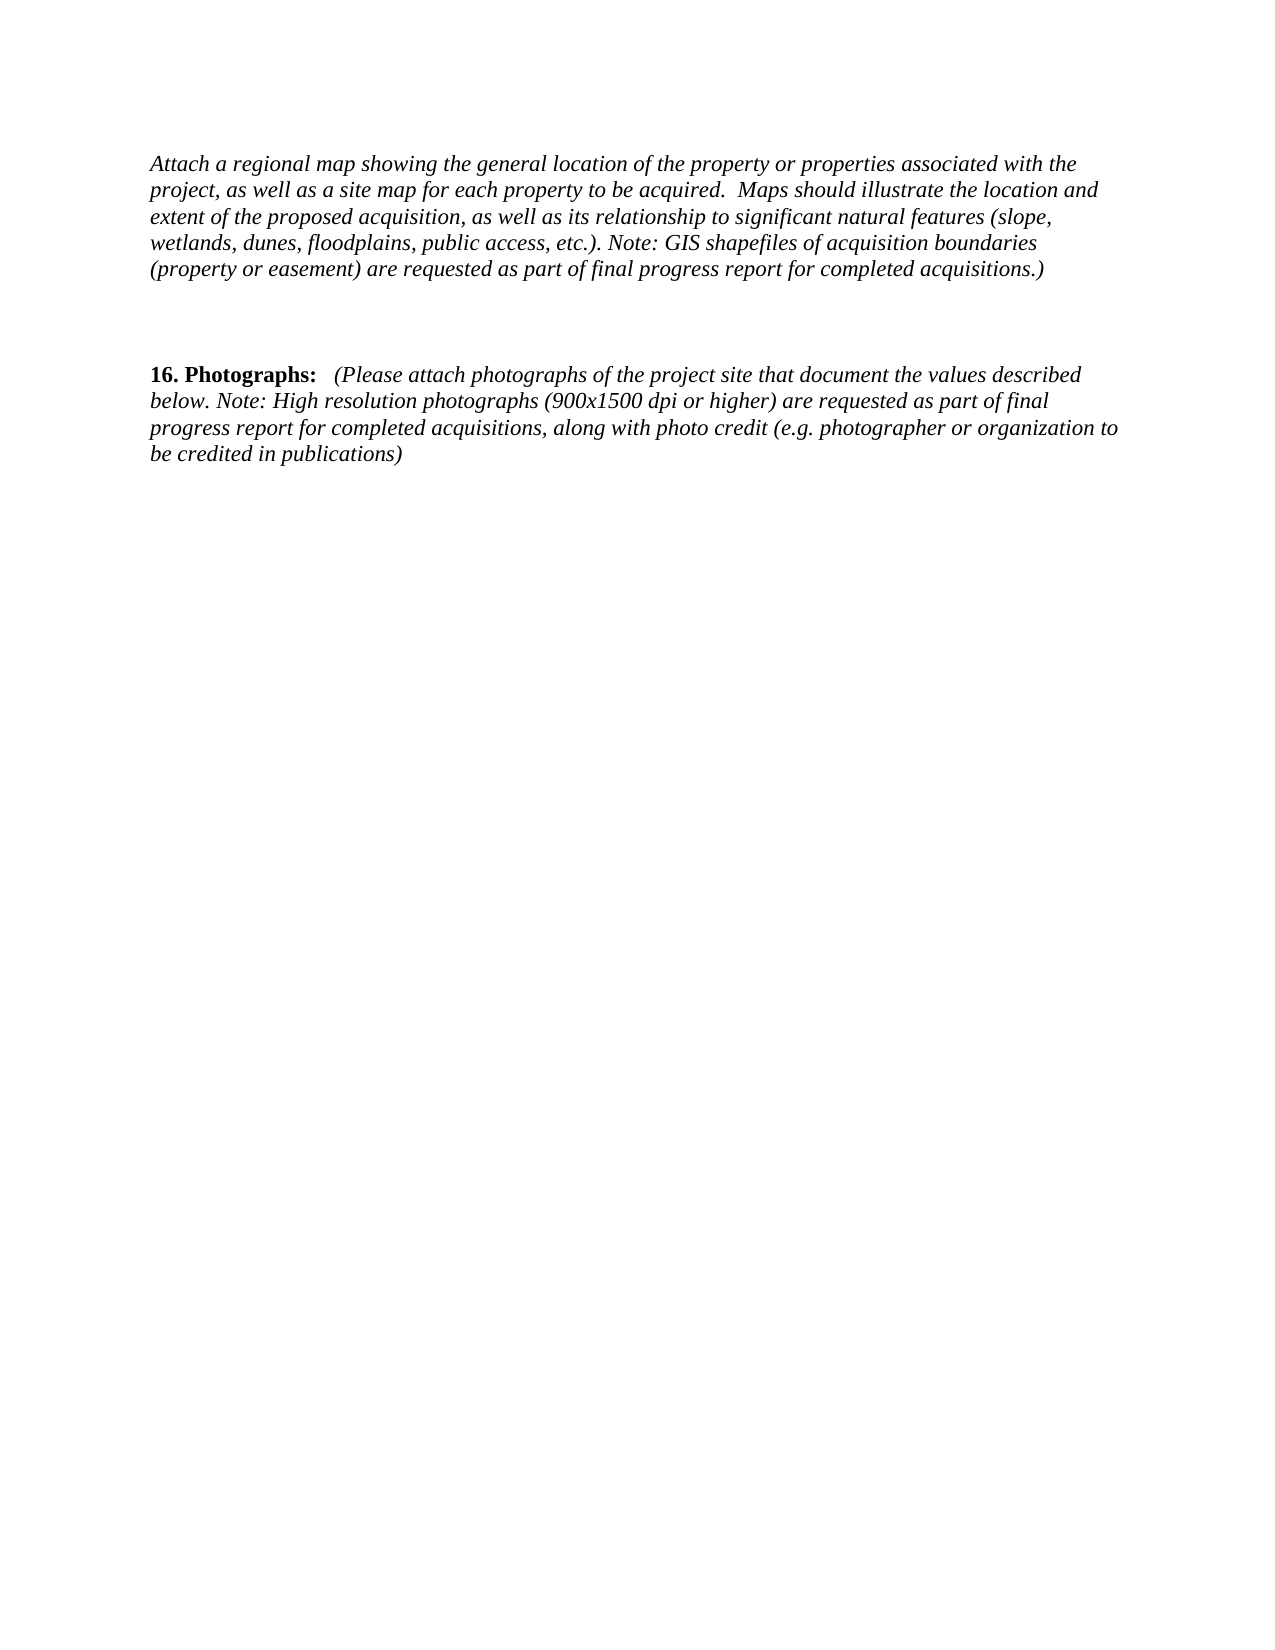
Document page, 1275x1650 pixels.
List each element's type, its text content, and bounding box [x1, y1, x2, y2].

text 16. Photographs: (Please attach photographs of the project site that document the values described below. Note: High resolution photographs (900x1500 dpi or higher) are requested as part of final progress report for completed acquisitions, along with photo credit (e.g. photographer or organization to be credited in publications) [150, 361, 1125, 466]
list Attach a regional map showing the general location of the property or properties associated with the project, as well as a site map for each property to be acquired. Maps should illustrate the location and extent of the proposed acquisition, as well as its relationship to significant natural features (slope, wetlands, dunes, floodplains, public access, etc.). Note: GIS shapefiles of acquisition boundaries (property or easement) are requested as part of final progress report for completed acquisitions.) [150, 150, 1125, 282]
